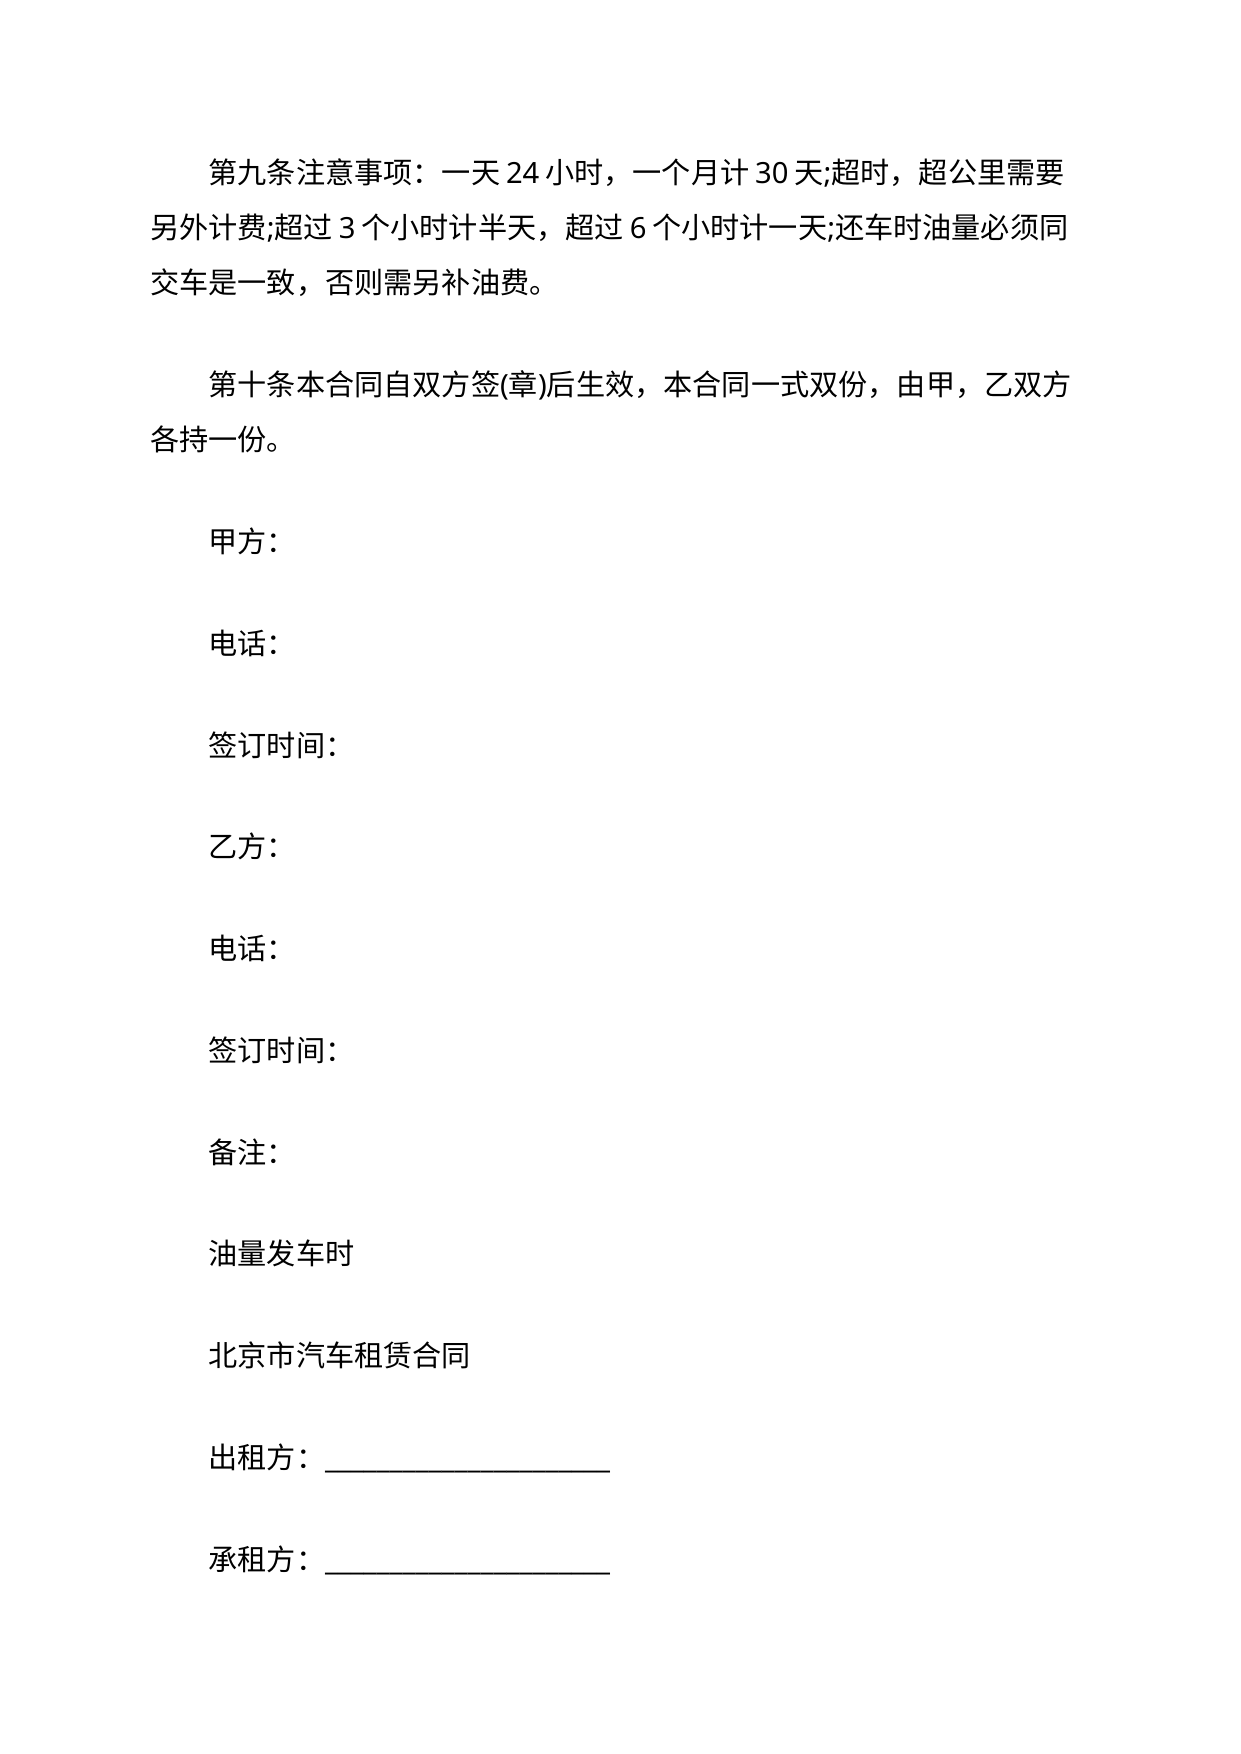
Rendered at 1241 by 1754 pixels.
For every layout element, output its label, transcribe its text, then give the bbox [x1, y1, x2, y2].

text 承租方：______________________ [150, 1536, 1090, 1579]
text 签订时间： [150, 1027, 1090, 1070]
text 油量发车时 [150, 1231, 1090, 1273]
text 第九条注意事项：一天24小时，一个月计30天;超时，超公里需要另外计费;超过3个小时计半天，超过6个小时计一天;还车时油量必须同交车是一致，否则需另补油费。 [150, 150, 1090, 302]
text 北京市汽车租赁合同 [150, 1333, 1090, 1375]
text 出租方：______________________ [150, 1434, 1090, 1477]
text 电话： [150, 620, 1090, 663]
text 备注： [150, 1129, 1090, 1171]
text 电话： [150, 926, 1090, 968]
text 第十条本合同自双方签(章)后生效，本合同一式双份，由甲，乙双方各持一份。 [150, 362, 1090, 459]
text 乙方： [150, 824, 1090, 866]
text 签订时间： [150, 722, 1090, 764]
text 甲方： [150, 518, 1090, 561]
